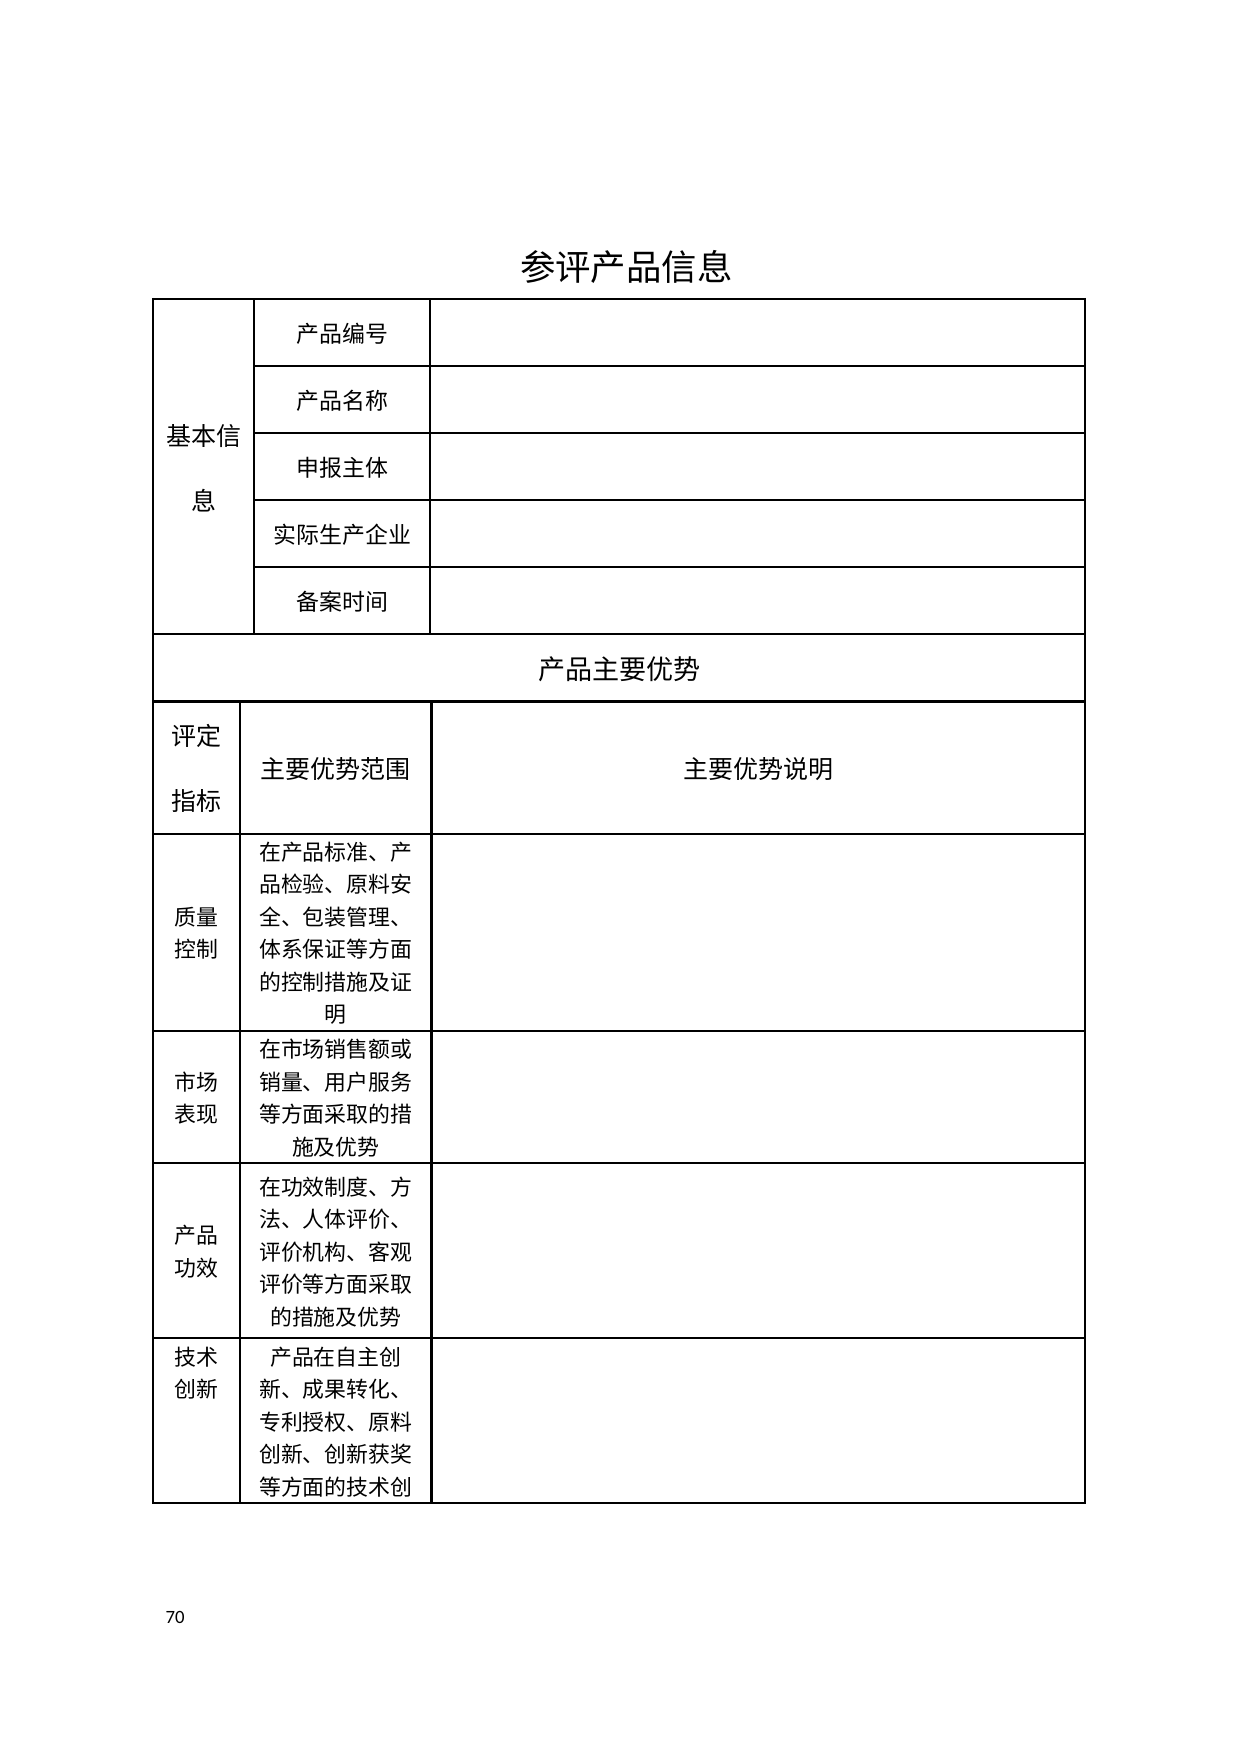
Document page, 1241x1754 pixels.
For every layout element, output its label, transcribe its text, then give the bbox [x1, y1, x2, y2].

table_header [431, 300, 1084, 365]
table_cell [431, 434, 1084, 499]
table_header 基本信息 [154, 300, 253, 633]
table_cell 主要优势说明 [433, 703, 1084, 832]
table_cell [433, 835, 1084, 1029]
table_cell 质量控制 [154, 835, 239, 1029]
table_cell 评定指标 [154, 703, 239, 832]
text 参评产品信息 [165, 233, 1087, 298]
table_cell [431, 501, 1084, 566]
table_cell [241, 1339, 430, 1502]
table_cell 备案时间 [255, 568, 429, 633]
table_cell 主要优势范围 [241, 703, 430, 832]
table_cell 技术创新 [154, 1339, 239, 1502]
table_cell 在产品标准、产品检验、原料安全、包装管理、体系保证等方面的控制措施及证明 [241, 835, 430, 1029]
table_cell 实际生产企业 [255, 501, 429, 566]
table_cell [431, 568, 1084, 633]
table_cell 产品功效 [154, 1164, 239, 1337]
table_cell [433, 1339, 1084, 1502]
table_cell 产品主要优势 [154, 635, 1084, 700]
table_cell 在功效制度、方法、人体评价、评价机构、客观评价等方面采取的措施及优势 [241, 1164, 430, 1337]
table_cell 在市场销售额或销量、用户服务等方面采取的措施及优势 [241, 1032, 430, 1162]
table_cell [433, 1032, 1084, 1162]
table_cell 市场表现 [154, 1032, 239, 1162]
table_cell [433, 1164, 1084, 1337]
table_header 产品编号 [255, 300, 429, 365]
table_cell 申报主体 [255, 434, 429, 499]
table_cell 产品名称 [255, 367, 429, 432]
table_cell [431, 367, 1084, 432]
